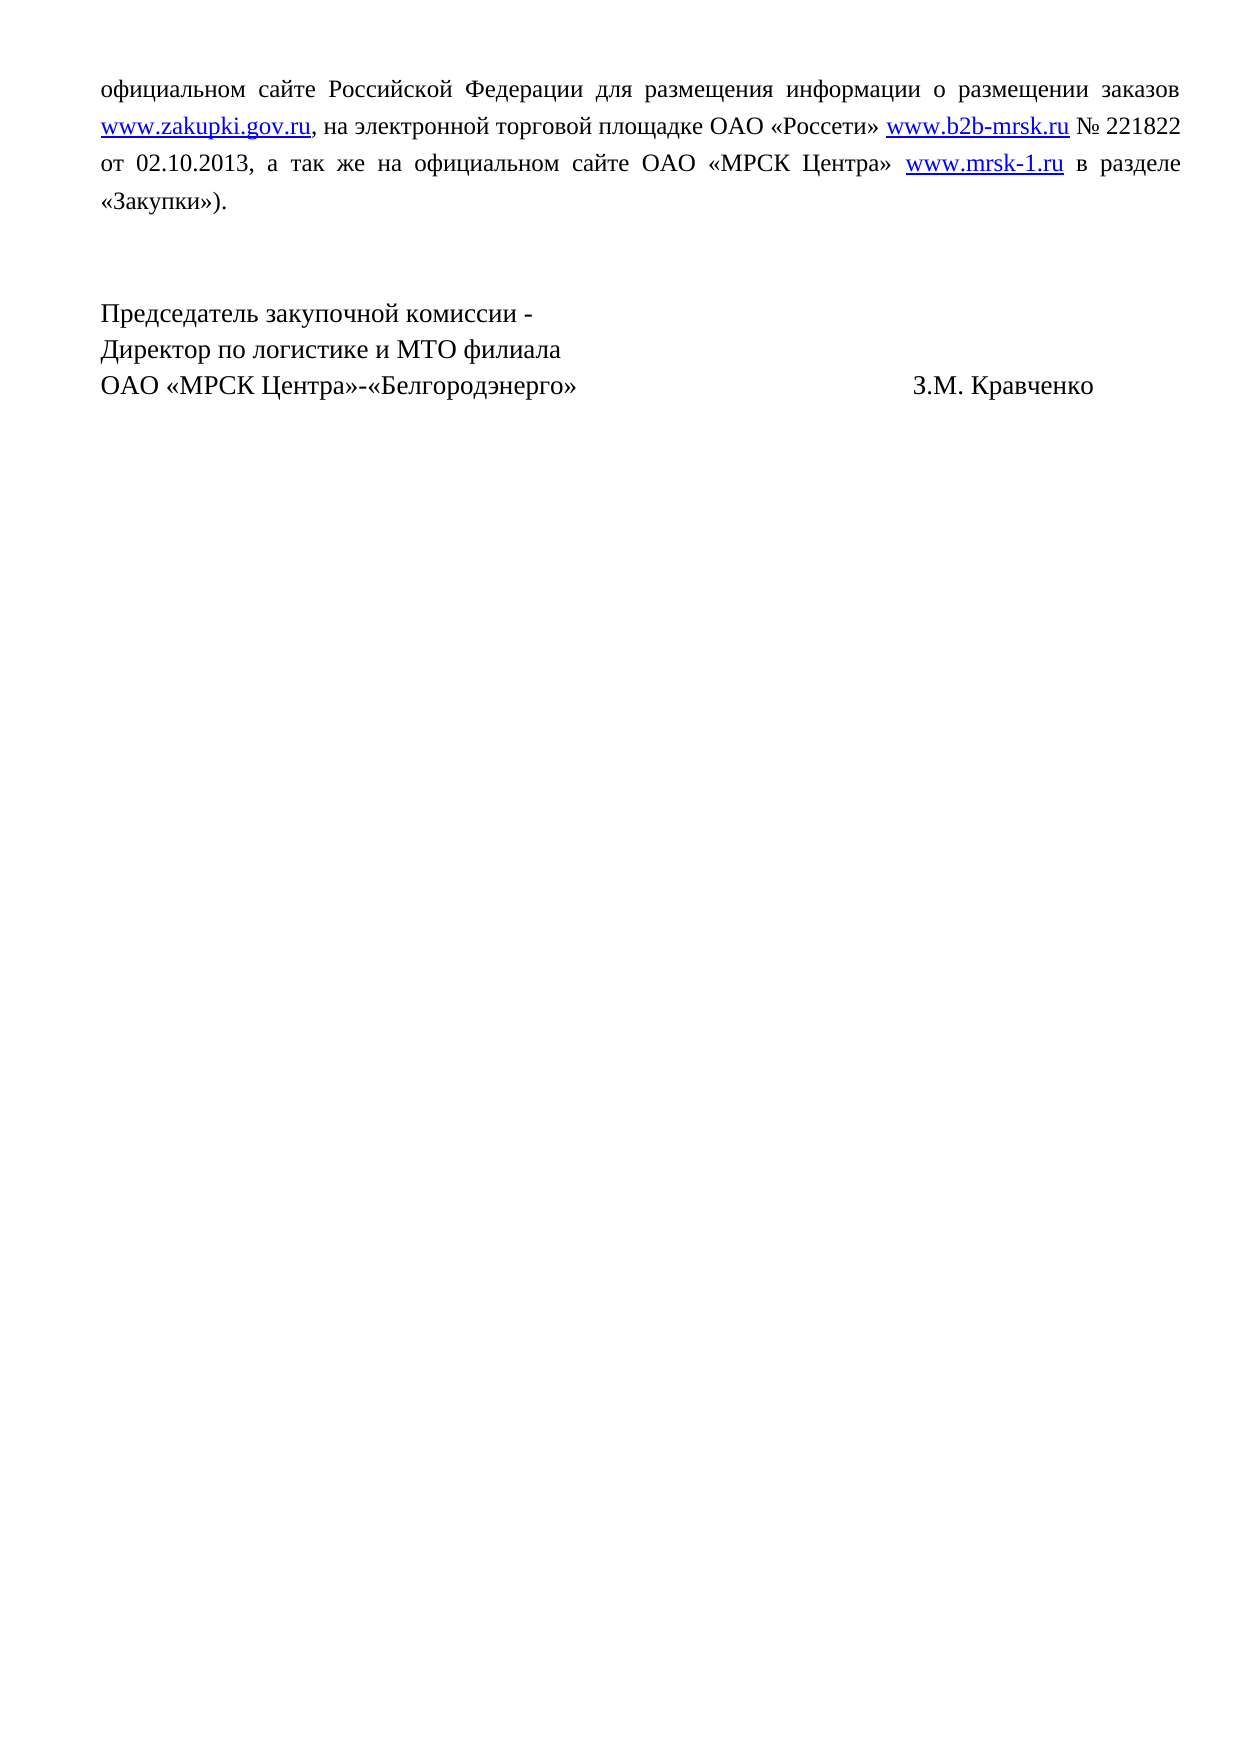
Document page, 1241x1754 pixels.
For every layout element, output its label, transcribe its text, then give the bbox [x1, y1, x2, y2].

text ОАО «МРСК Центра»-«Белгородэнерго» З.М. Кравченко [100, 369, 1182, 400]
text Председатель закупочной комиссии - [100, 298, 1182, 329]
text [100, 74, 1181, 214]
text Директор по логистике и МТО филиала [100, 333, 1181, 364]
